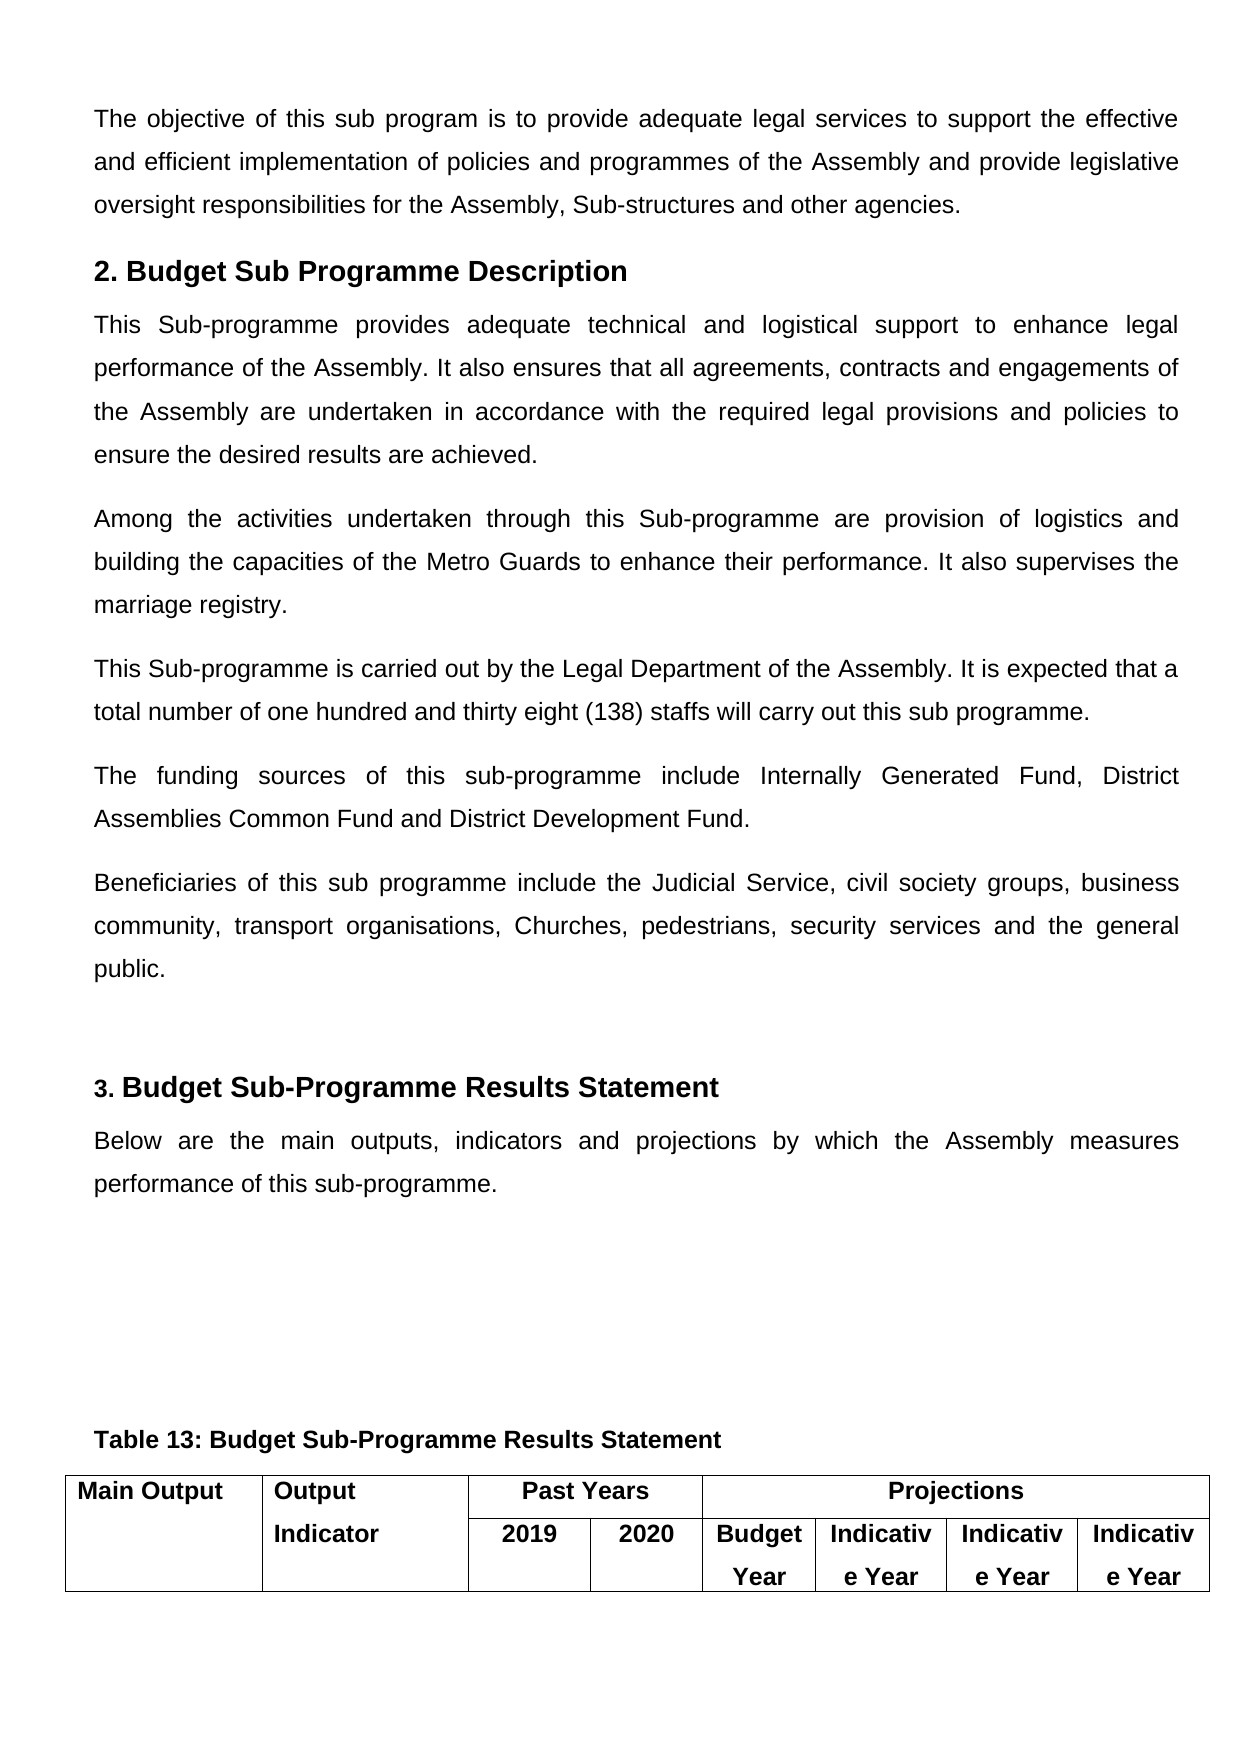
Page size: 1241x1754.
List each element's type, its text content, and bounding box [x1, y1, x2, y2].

table_header Main Output [66, 1476, 262, 1591]
text 2. Budget Sub Programme Description [94, 254, 1181, 287]
table_header Projections [703, 1476, 1209, 1518]
text Among the activities undertaken through this Sub-programme are provision of logistics and building the capacities of the Metro Guards to enhance their performance. It also supervises the marriage registry. [94, 504, 1181, 619]
text The objective of this sub program is to provide adequate legal services to support the effective and efficient implementation of policies and programmes of the Assembly and provide legislative oversight responsibilities for the Assembly, Sub-structures and other agencies. [94, 103, 1181, 218]
table_cell Budget Year 2021 [703, 1519, 815, 1591]
table_cell 2020 [591, 1519, 702, 1591]
text Beneficiaries of this sub programme include the Judicial Service, civil society groups, business community, transport organisations, Churches, pedestrians, security services and the general public. [94, 868, 1181, 983]
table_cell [816, 1519, 946, 1591]
text This Sub-programme is carried out by the Legal Department of the Assembly. It is expected that a total number of one hundred and thirty eight (138) staffs will carry out this sub programme. [94, 654, 1181, 726]
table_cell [1078, 1519, 1209, 1591]
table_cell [947, 1519, 1077, 1591]
text The funding sources of this sub-programme include Internally Generated Fund, District Assemblies Common Fund and District Development Fund. [94, 761, 1181, 833]
text 3. Budget Sub-Programme Results Statement [94, 1070, 1181, 1103]
text This Sub-programme provides adequate technical and logistical support to enhance legal performance of the Assembly. It also ensures that all agreements, contracts and engagements of the Assembly are undertaken in accordance with the required legal provisions and policies to ensure the desired results are achieved. [94, 310, 1181, 468]
table_header Output Indicator [263, 1476, 468, 1591]
table_header Past Years [469, 1476, 702, 1518]
text Below are the main outputs, indicators and projections by which the Assembly measures performance of this sub-programme. [94, 1126, 1181, 1198]
text Table 13: Budget Sub-Programme Results Statement [94, 1425, 1181, 1454]
table_cell 2019 [469, 1519, 590, 1591]
